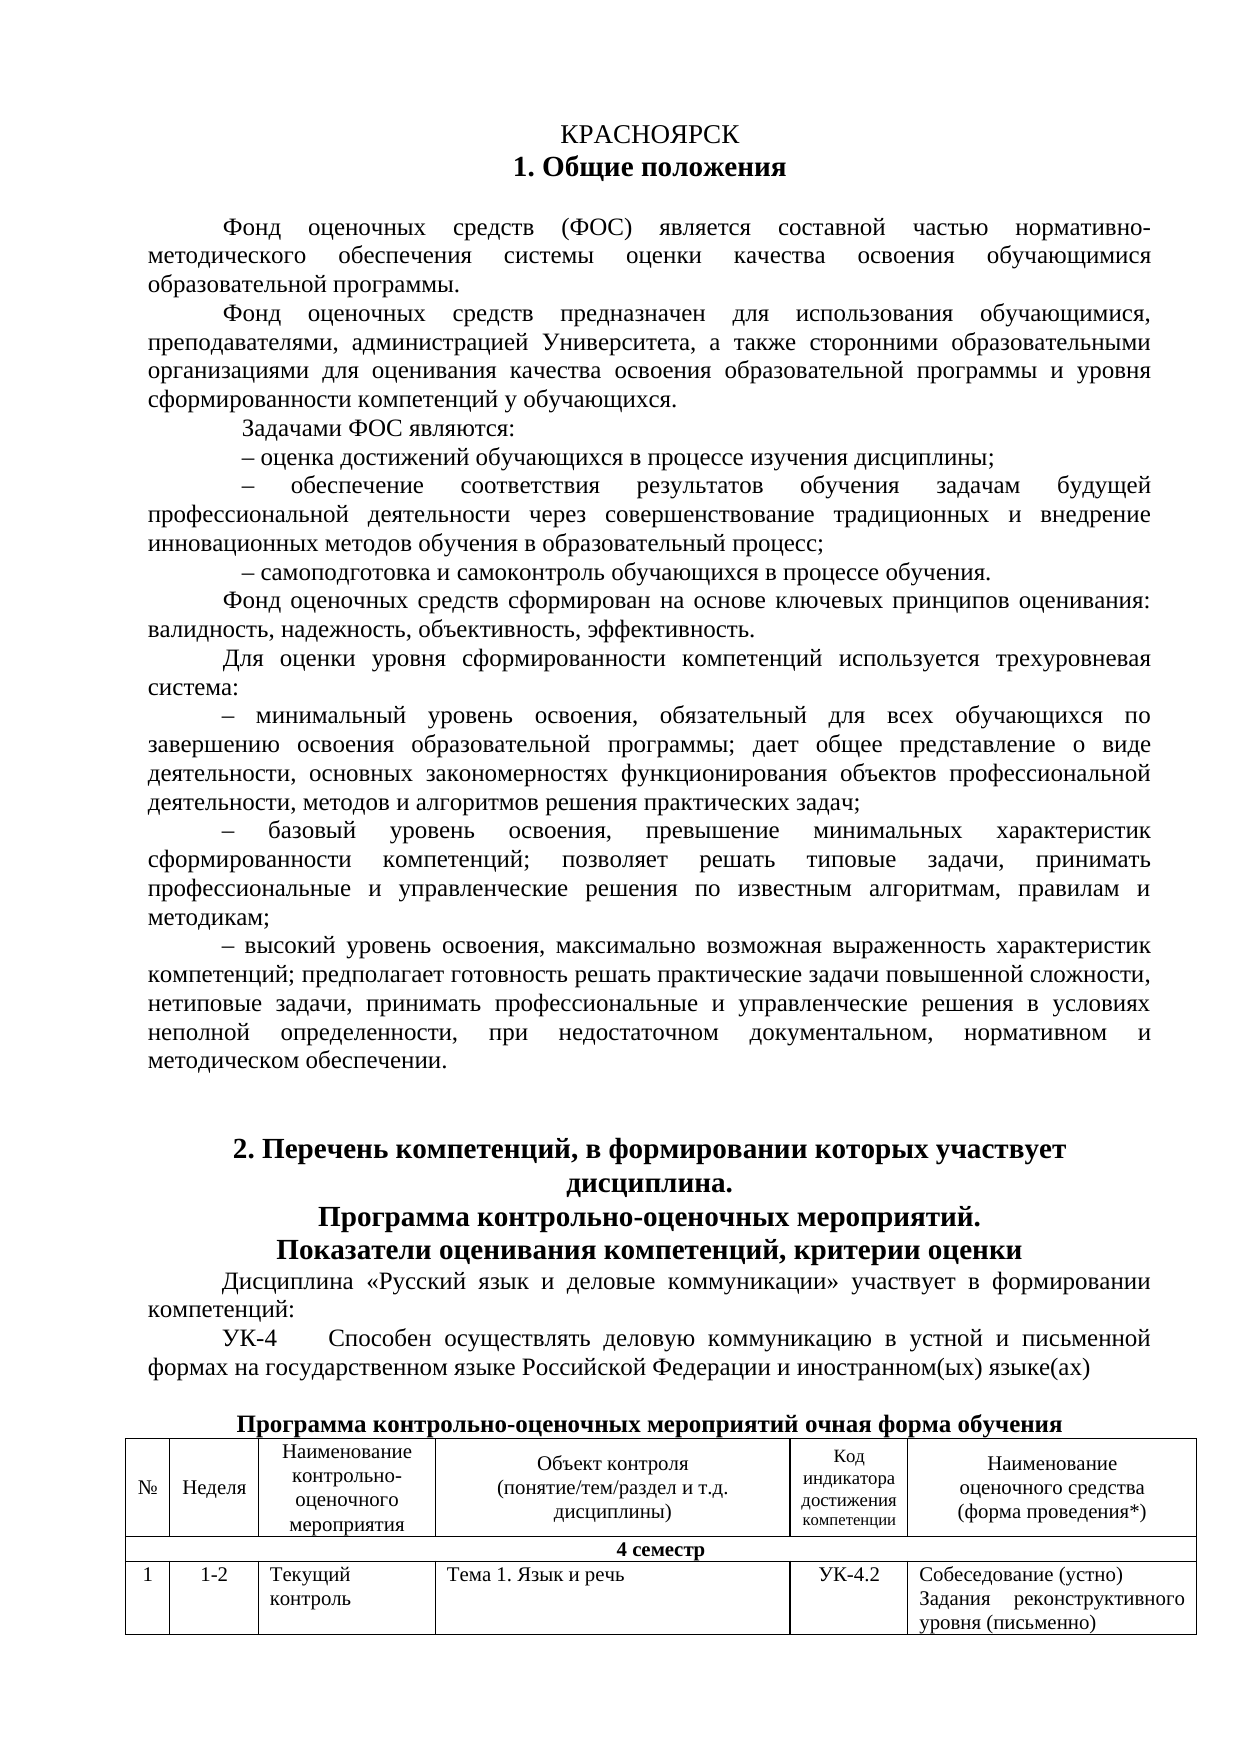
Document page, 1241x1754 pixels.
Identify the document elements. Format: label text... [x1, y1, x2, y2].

text – минимальный уровень освоения, обязательный для всех обучающихся по завершению освоения образовательной программы; дает общее представление о виде деятельности, основных закономерностях функционирования объектов профессиональной деятельности, методов и алгоритмов решения практических задач; [148, 700, 1152, 815]
text – оценка достижений обучающихся в процессе изучения дисциплины; [148, 442, 1152, 470]
text Для оценки уровня сформированности компетенций используется трехуровневая система: [148, 643, 1152, 700]
text Фонд оценочных средств (ФОС) является составной частью нормативно-методического обеспечения системы оценки качества освоения обучающимися образовательной программы. [148, 212, 1152, 298]
text – высокий уровень освоения, максимально возможная выраженность характеристик компетенций; предполагает готовность решать практические задачи повышенной сложности, нетиповые задачи, принимать профессиональные и управленческие решения в условиях неполной определенности, при недостаточном документальном, нормативном и методическом обеспечении. [148, 930, 1152, 1074]
table_header Неделя [170, 1439, 258, 1536]
text Программа контрольно-оценочных мероприятий. [148, 1199, 1152, 1232]
table_header Объект контроля (понятие/тем/раздел и т.д. дисциплины) [436, 1439, 789, 1536]
table_header Наименование контрольно-оценочного мероприятия [259, 1439, 435, 1536]
text – базовый уровень освоения, превышение минимальных характеристик сформированности компетенций; позволяет решать типовые задачи, принимать профессиональные и управленческие решения по известным алгоритмам, правилам и методикам; [148, 815, 1152, 930]
table_header № [126, 1439, 169, 1536]
text – обеспечение соответствия результатов обучения задачам будущей профессиональной деятельности через совершенствование традиционных и внедрение инновационных методов обучения в образовательный процесс; [148, 470, 1152, 557]
table_header Код индикатора достижения компетенции [791, 1439, 907, 1536]
table_cell Тема 1. Язык и речь [436, 1562, 789, 1634]
table_cell УК-4.2 [791, 1562, 907, 1634]
text УК-4 Способен осуществлять деловую коммуникацию в устной и письменной формах на государственном языке Российской Федерации и иностранном(ых) языке(ах) [148, 1323, 1152, 1381]
text Программа контрольно-оценочных мероприятий очная форма обучения [148, 1409, 1152, 1438]
table_cell 1-2 [170, 1562, 258, 1634]
text Показатели оценивания компетенций, критерии оценки [148, 1232, 1152, 1266]
table_cell 4 семестр [126, 1537, 1196, 1561]
text КРАСНОЯРСК [148, 118, 1152, 149]
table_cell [908, 1562, 1196, 1634]
table_header Наименование оценочного средства (форма проведения*) [908, 1439, 1196, 1536]
text – самоподготовка и самоконтроль обучающихся в процессе обучения. [148, 557, 1152, 585]
text 2. Перечень компетенций, в формировании которых участвует дисциплина. [148, 1132, 1152, 1199]
text Фонд оценочных средств сформирован на основе ключевых принципов оценивания: валидность, надежность, объективность, эффективность. [148, 585, 1152, 643]
text Фонд оценочных средств предназначен для использования обучающимися, преподавателями, администрацией Университета, а также сторонними образовательными организациями для оценивания качества освоения образовательной программы и уровня сформированности компетенций у обучающихся. [148, 298, 1152, 413]
text Дисциплина «Русский язык и деловые коммуникации» участвует в формировании компетенций: [148, 1266, 1152, 1323]
table_cell Текущий контроль [259, 1562, 435, 1634]
table_cell 1 [126, 1562, 169, 1634]
text Задачами ФОС являются: [148, 413, 1152, 442]
text 1. Общие положения [148, 149, 1152, 183]
